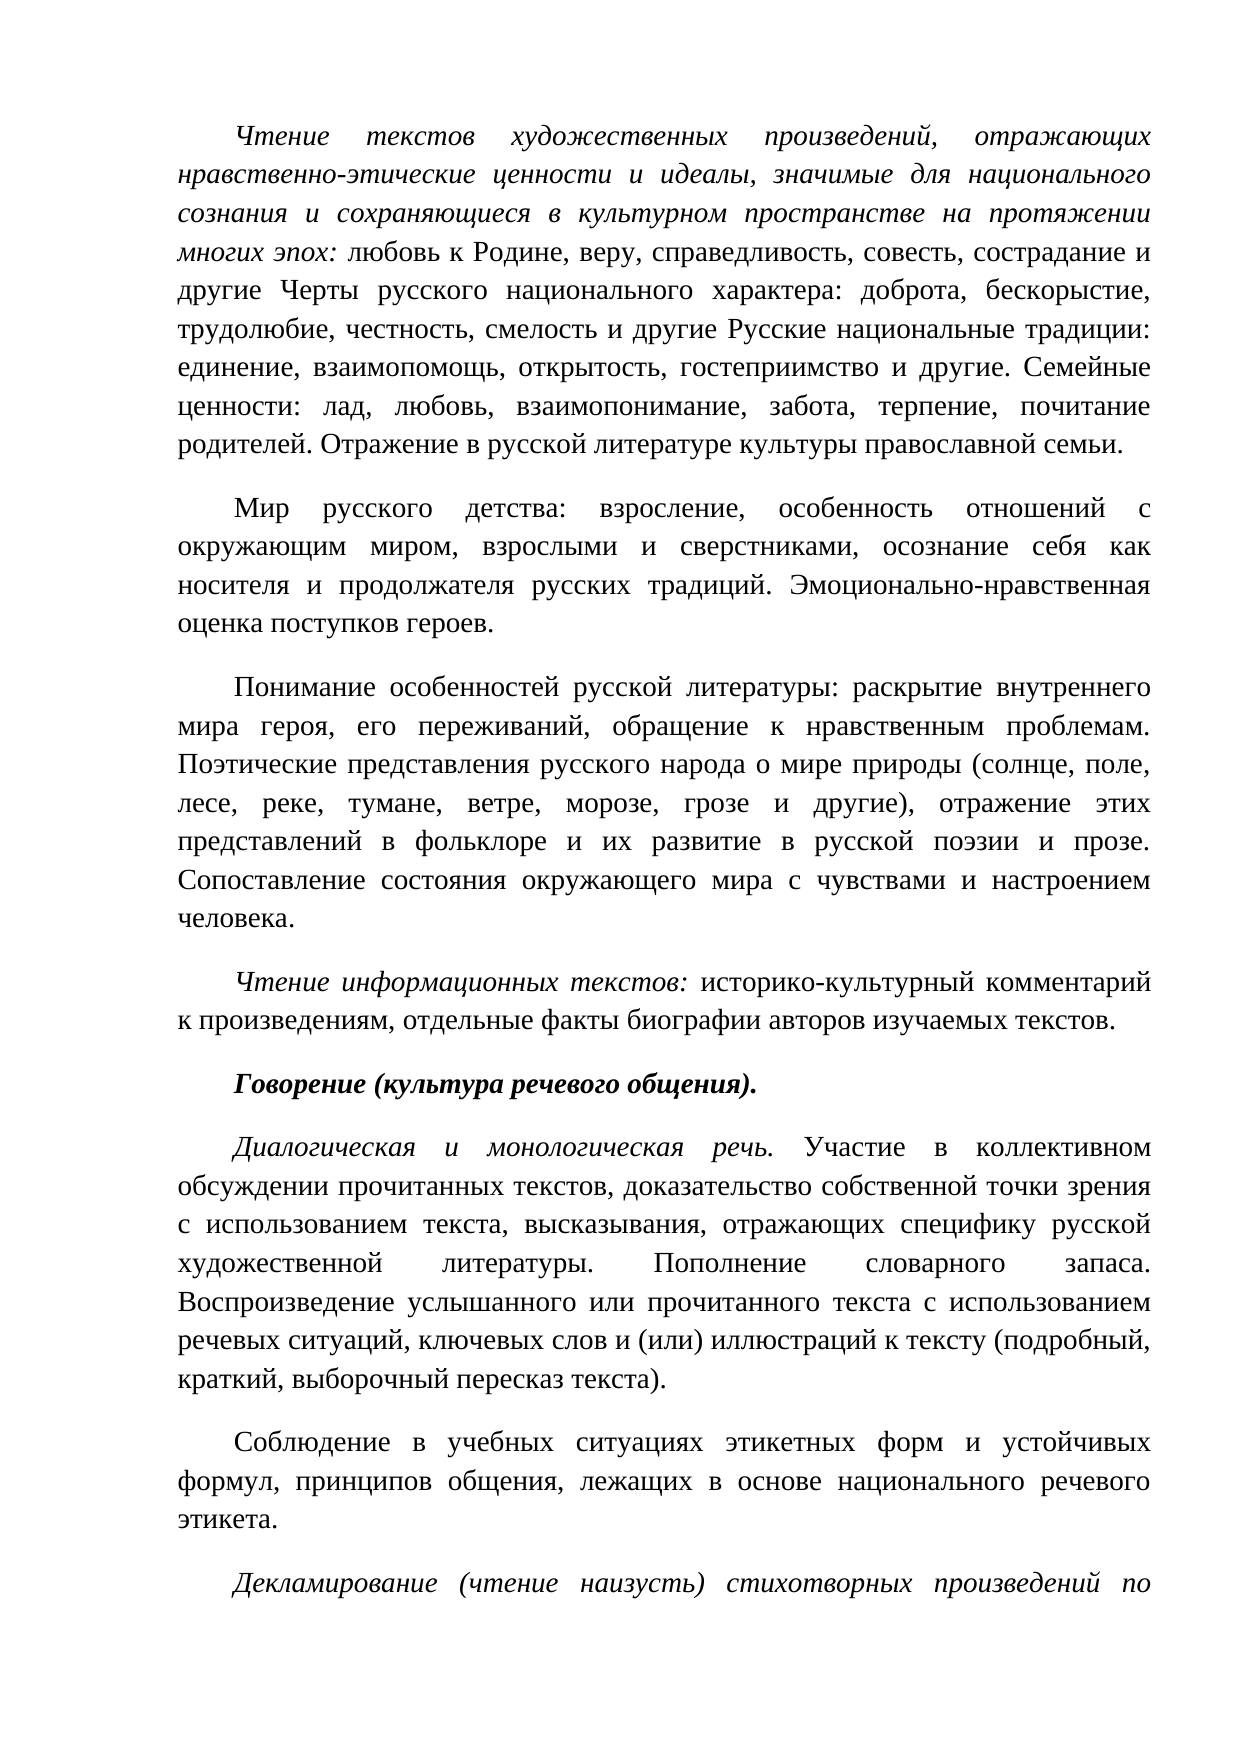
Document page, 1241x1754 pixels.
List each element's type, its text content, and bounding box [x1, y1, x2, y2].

text Диалогическая и монологическая речь. Участие в коллективном обсуждении прочитанных текстов, доказательство собственной точки зрения с использованием текста, высказывания, отражающих специфику русской художественной литературы. Пополнение словарного запаса. Воспроизведение услышанного или прочитанного текста с использованием речевых ситуаций, ключевых слов и (или) иллюстраций к тексту (подробный, краткий, выборочный пересказ текста). [177, 1129, 1152, 1394]
text Мир русского детства: взросление, особенность отношений с окружающим миром, взрослыми и сверстниками, осознание себя как носителя и продолжателя русских традиций. Эмоционально-нравственная оценка поступков героев. [177, 490, 1152, 639]
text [177, 1565, 1152, 1598]
text Говорение (культура речевого общения). [177, 1066, 1152, 1099]
text Чтение текстов художественных произведений, отражающих нравственно-этические ценности и идеалы, значимые для национального сознания и сохраняющиеся в культурном пространстве на протяжении многих эпох: любовь к Родине, веру, справедливость, совесть, сострадание и другие Черты русского национального характера: доброта, бескорыстие, трудолюбие, честность, смелость и другие Русские национальные традиции: единение, взаимопомощь, открытость, гостеприимство и другие. Семейные ценности: лад, любовь, взаимопонимание, забота, терпение, почитание родителей. Отражение в русской литературе культуры православной семьи. [177, 118, 1152, 460]
text Соблюдение в учебных ситуациях этикетных форм и устойчивых формул, принципов общения, лежащих в основе национального речевого этикета. [177, 1424, 1152, 1535]
text Понимание особенностей русской литературы: раскрытие внутреннего мира героя, его переживаний, обращение к нравственным проблемам. Поэтические представления русского народа о мире природы (солнце, поле, лесе, реке, тумане, ветре, морозе, грозе и другие), отражение этих представлений в фольклоре и их развитие в русской поэзии и прозе. Сопоставление состояния окружающего мира с чувствами и настроением человека. [177, 669, 1152, 934]
text Чтение информационных текстов: историко-культурный комментарий к произведениям, отдельные факты биографии авторов изучаемых текстов. [177, 964, 1152, 1036]
